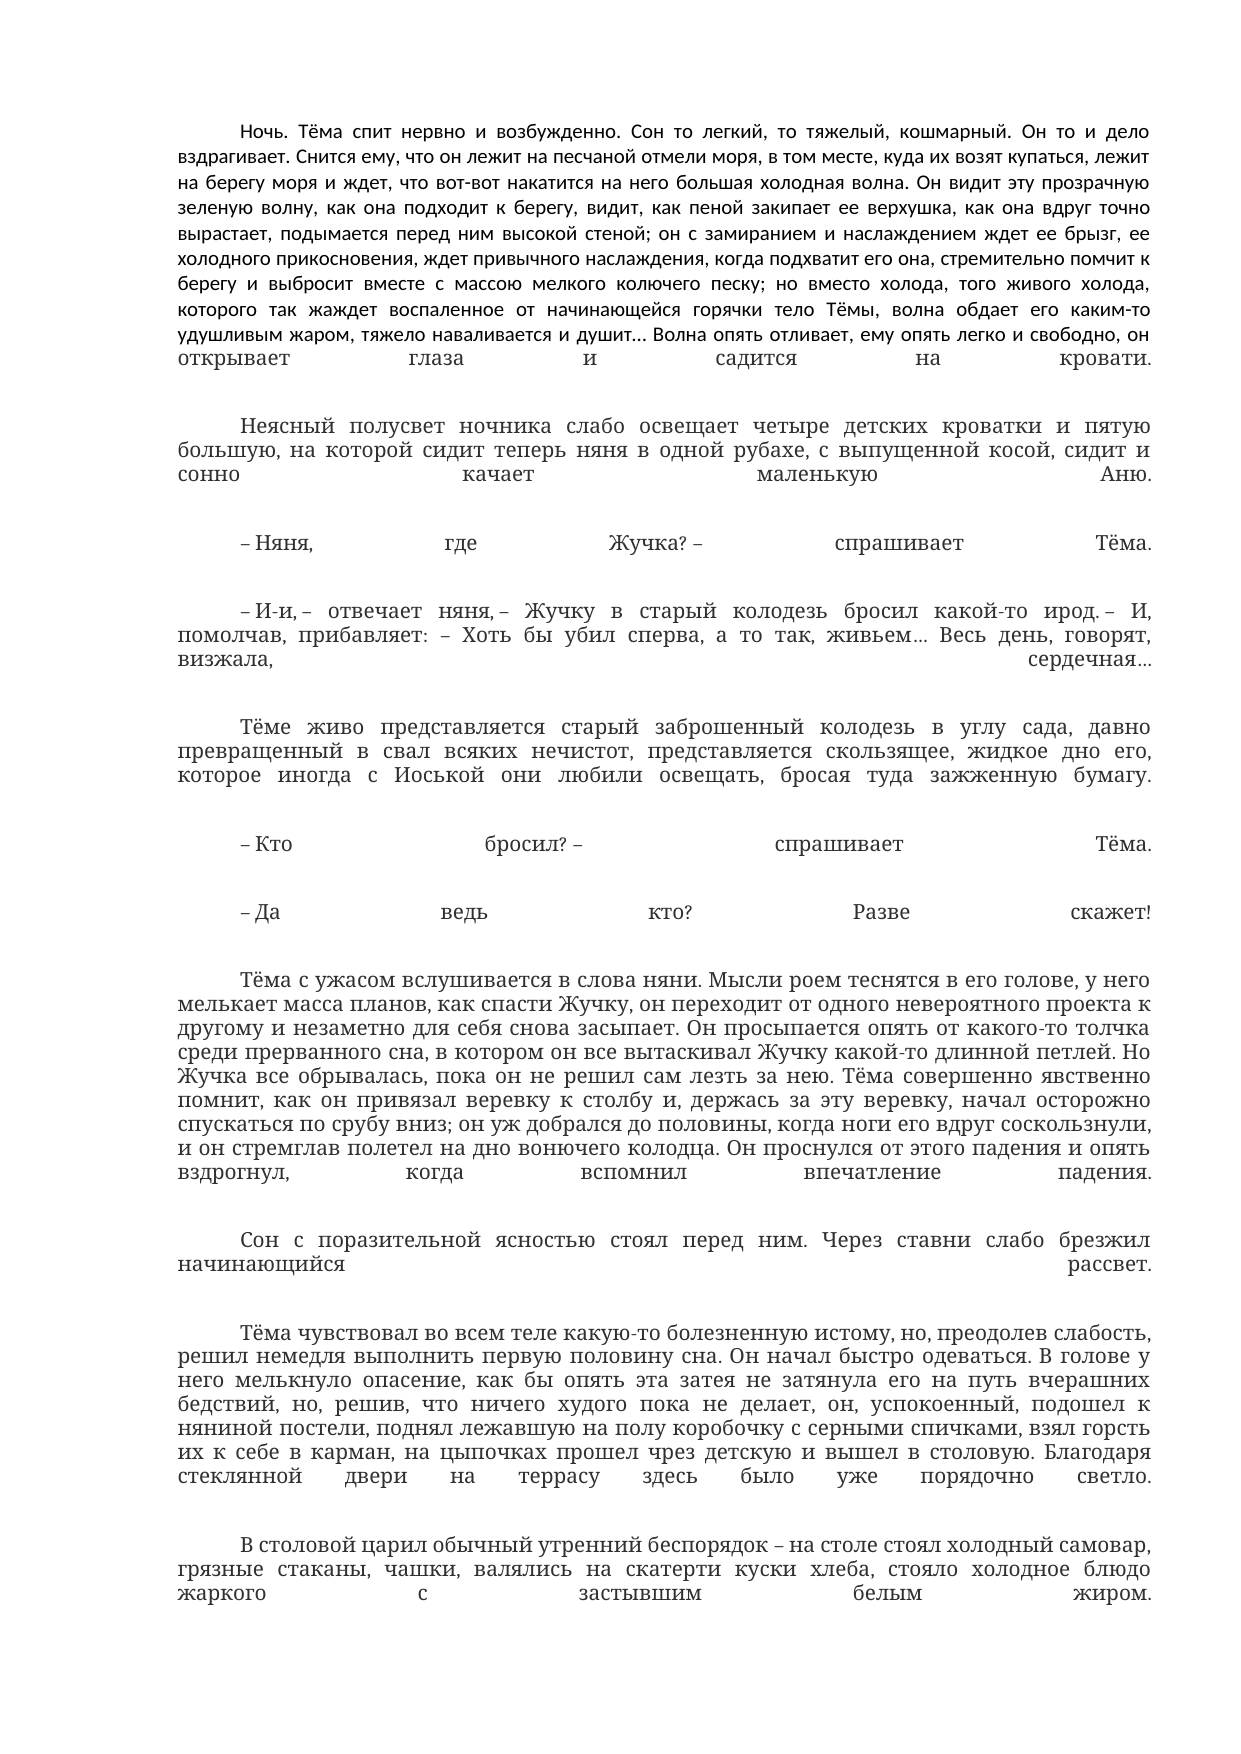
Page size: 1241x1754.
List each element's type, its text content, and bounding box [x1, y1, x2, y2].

text – И-и, – отвечает няня, – Жучку в старый колодезь бросил какой-то ирод. – И, помолчав, прибавляет: – Хоть бы убил сперва, а то так, живьем… Весь день, говорят, визжала, сердечная… [177, 600, 1152, 700]
text Ночь. Тёма спит нервно и возбужденно. Сон то легкий, то тяжелый, кошмарный. Он то и дело вздрагивает. Снится ему, что он лежит на песчаной отмели моря, в том месте, куда их возят купаться, лежит на берегу моря и ждет, что вот-вот накатится на него большая холодная волна. Он видит эту прозрачную зеленую волну, как она подходит к берегу, видит, как пеной закипает ее верхушка, как она вдруг точно вырастает, подымается перед ним высокой стеной; он с замиранием и наслаждением ждет ее брызг, ее холодного прикосновения, ждет привычного наслаждения, когда подхватит его она, стремительно помчит к берегу и выбросит вместе с массою мелкого колючего песку; но вместо холода, того живого холода, которого так жаждет воспаленное от начинающейся горячки тело Тёмы, волна обдает его каким-то удушливым жаром, тяжело наваливается и душит… Волна опять отливает, ему опять легко и свободно, он открывает глаза и садится на кровати. [177, 118, 1152, 399]
text Тёма с ужасом вслушивается в слова няни. Мысли роем теснятся в его голове, у него мелькает масса планов, как спасти Жучку, он переходит от одного невероятного проекта к другому и незаметно для себя снова засыпает. Он просыпается опять от какого-то толчка среди прерванного сна, в котором он все вытаскивал Жучку какой-то длинной петлей. Но Жучка все обрывалась, пока он не решил сам лезть за нею. Тёма совершенно явственно помнит, как он привязал веревку к столбу и, держась за эту веревку, начал осторожно спускаться по срубу вниз; он уж добрался до половины, когда ноги его вдруг соскользнули, и он стремглав полетел на дно вонючего колодца. Он проснулся от этого падения и опять вздрогнул, когда вспомнил впечатление падения. [177, 969, 1152, 1213]
text В столовой царил обычный утренний беспорядок – на столе стоял холодный самовар, грязные стаканы, чашки, валялись на скатерти куски хлеба, стояло холодное блюдо жаркого с застывшим белым жиром. [177, 1533, 1152, 1634]
text – Няня, где Жучка? – спрашивает Тёма. [177, 531, 1152, 584]
text Тёма чувствовал во всем теле какую-то болезненную истому, но, преодолев слабость, решил немедля выполнить первую половину сна. Он начал быстро одеваться. В голове у него мелькнуло опасение, как бы опять эта затея не затянула его на путь вчерашних бедствий, но, решив, что ничего худого пока не делает, он, успокоенный, подошел к няниной постели, поднял лежавшую на полу коробочку с серными спичками, взял горсть их к себе в карман, на цыпочках прошел чрез детскую и вышел в столовую. Благодаря стеклянной двери на террасу здесь было уже порядочно светло. [177, 1321, 1152, 1518]
text – Да ведь кто? Разве скажет! [177, 901, 1152, 953]
text Неясный полусвет ночника слабо освещает четыре детских кроватки и пятую большую, на которой сидит теперь няня в одной рубахе, с выпущенной косой, сидит и сонно качает маленькую Аню. [177, 415, 1152, 516]
text – Кто бросил? – спрашивает Тёма. [177, 832, 1152, 885]
text Сон с поразительной ясностью стоял перед ним. Через ставни слабо брезжил начинающийся рассвет. [177, 1229, 1152, 1306]
text Тёме живо представляется старый заброшенный колодезь в углу сада, давно превращенный в свал всяких нечистот, представляется скользящее, жидкое дно его, которое иногда с Иоськой они любили освещать, бросая туда зажженную бумагу. [177, 716, 1152, 817]
